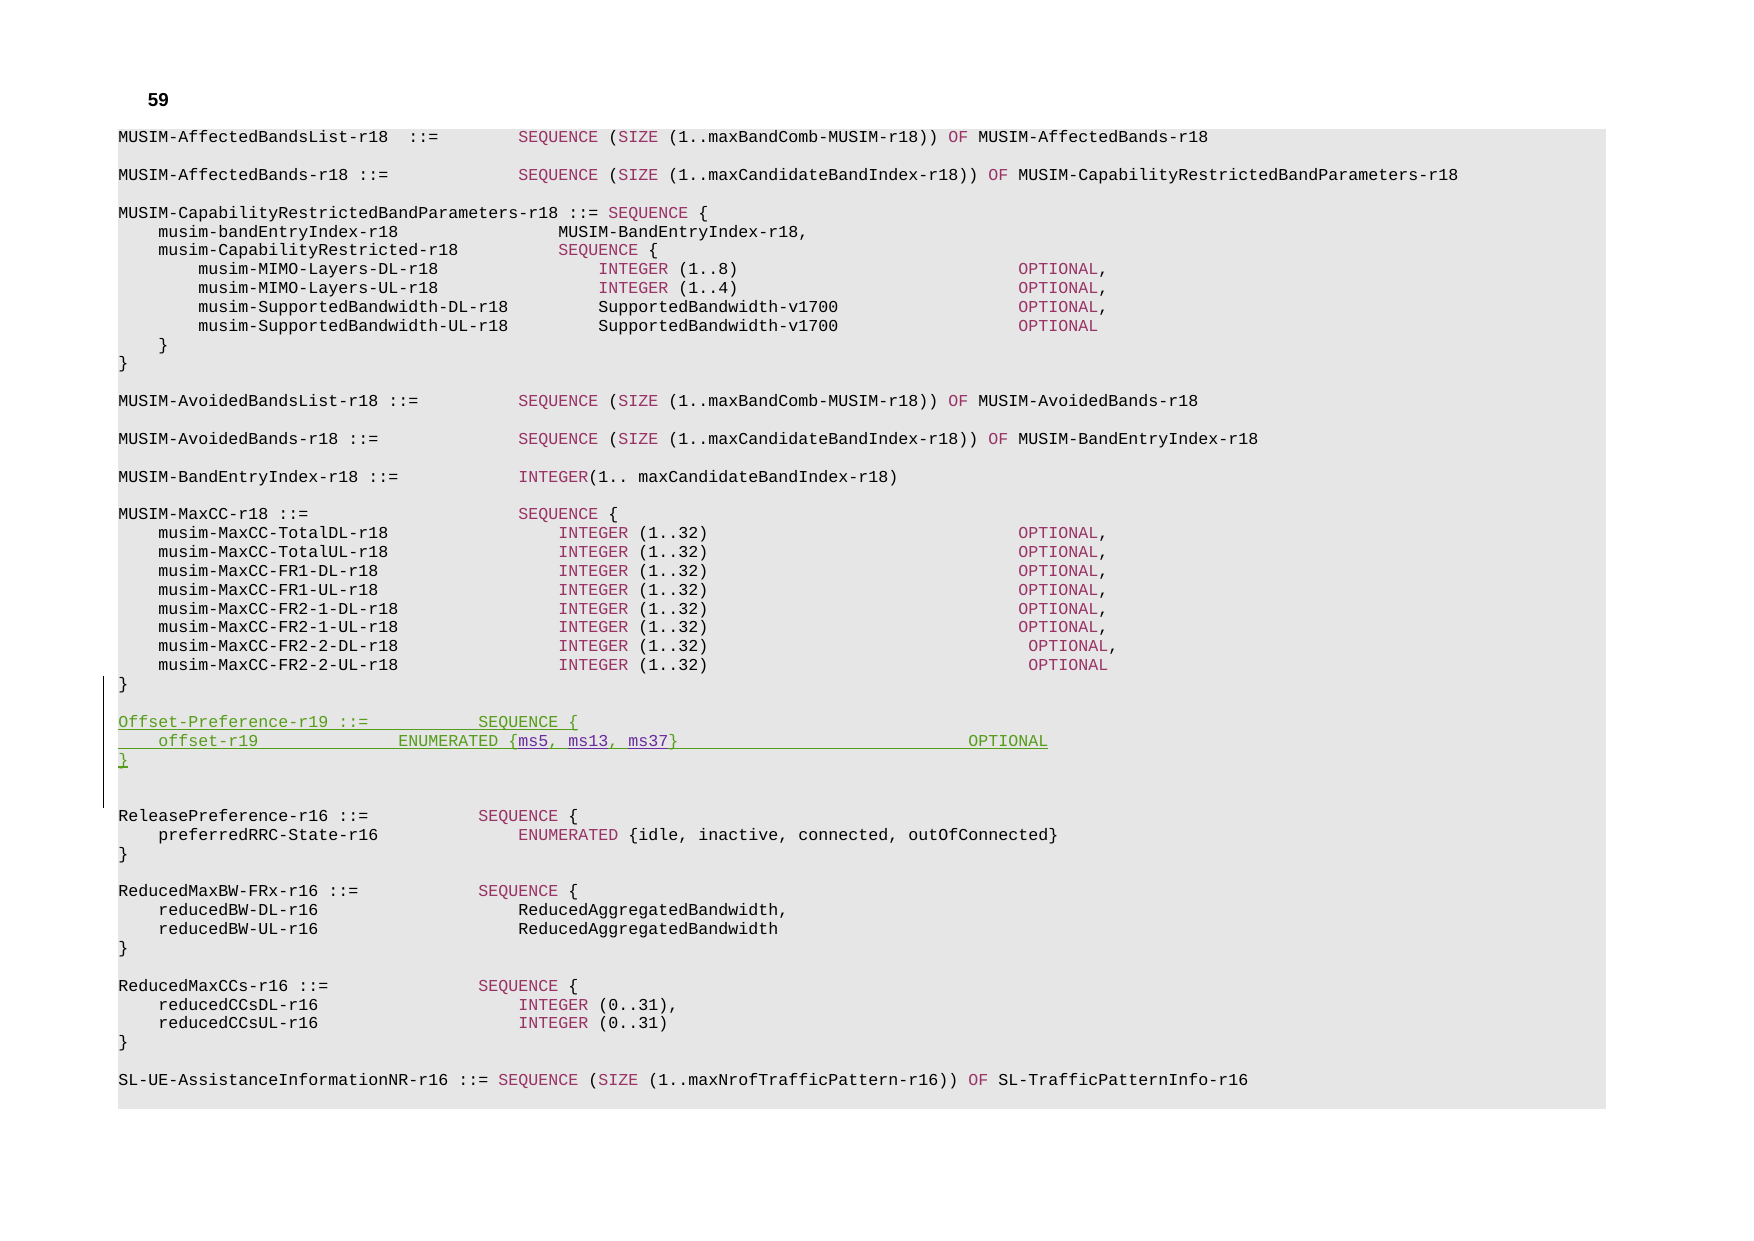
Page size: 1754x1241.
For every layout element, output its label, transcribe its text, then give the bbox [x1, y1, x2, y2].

text MUSIM-AffectedBandsList-r18 ::= SEQUENCE (SIZE (1..maxBandComb-MUSIM-r18)) OF MUSIM-AffectedBands-r18 [118, 129, 1606, 148]
text musim-MaxCC-TotalDL-r18 INTEGER (1..32) OPTIONAL, [118, 525, 1606, 544]
text reducedCCsUL-r16 INTEGER (0..31) [118, 1015, 1606, 1034]
text musim-SupportedBandwidth-UL-r18 SupportedBandwidth-v1700 OPTIONAL [118, 317, 1606, 336]
text MUSIM-AffectedBands-r18 ::= SEQUENCE (SIZE (1..maxCandidateBandIndex-r18)) OF MUSIM-CapabilityRestrictedBandParameters-r18 [118, 167, 1606, 185]
text MUSIM-BandEntryIndex-r18 ::= INTEGER(1.. maxCandidateBandIndex-r18) [118, 468, 1606, 487]
text musim-MaxCC-FR2-2-UL-r18 INTEGER (1..32) OPTIONAL [118, 657, 1606, 676]
text reducedCCsDL-r16 INTEGER (0..31), [118, 996, 1606, 1015]
text } [118, 939, 1606, 958]
text MUSIM-AvoidedBands-r18 ::= SEQUENCE (SIZE (1..maxCandidateBandIndex-r18)) OF MUSIM-BandEntryIndex-r18 [118, 431, 1606, 449]
text preferredRRC-State-r16 ENUMERATED {idle, inactive, connected, outOfConnected} [118, 826, 1606, 845]
text MUSIM-MaxCC-r18 ::= SEQUENCE { [118, 506, 1606, 525]
text } [118, 355, 1606, 374]
text } [118, 845, 1606, 864]
text musim-MIMO-Layers-UL-r18 INTEGER (1..4) OPTIONAL, [118, 280, 1606, 298]
text reducedBW-UL-r16 ReducedAggregatedBandwidth [118, 921, 1606, 939]
text ReducedMaxCCs-r16 ::= SEQUENCE { [118, 977, 1606, 996]
text } [118, 676, 1606, 694]
text ReducedMaxBW-FRx-r16 ::= SEQUENCE { [118, 883, 1606, 902]
text ReleasePreference-r16 ::= SEQUENCE { [118, 808, 1606, 826]
text } [118, 1034, 1606, 1053]
text musim-MaxCC-FR2-2-DL-r18 INTEGER (1..32) OPTIONAL, [118, 638, 1606, 657]
text musim-MaxCC-TotalUL-r18 INTEGER (1..32) OPTIONAL, [118, 544, 1606, 562]
text musim-MaxCC-FR2-1-DL-r18 INTEGER (1..32) OPTIONAL, [118, 600, 1606, 619]
text SL-UE-AssistanceInformationNR-r16 ::= SEQUENCE (SIZE (1..maxNrofTrafficPattern-r16)) OF SL-TrafficPatternInfo-r16 [118, 1072, 1606, 1090]
text musim-MaxCC-FR1-DL-r18 INTEGER (1..32) OPTIONAL, [118, 562, 1606, 581]
text MUSIM-CapabilityRestrictedBandParameters-r18 ::= SEQUENCE { [118, 204, 1606, 223]
text musim-MIMO-Layers-DL-r18 INTEGER (1..8) OPTIONAL, [118, 261, 1606, 280]
text musim-SupportedBandwidth-DL-r18 SupportedBandwidth-v1700 OPTIONAL, [118, 298, 1606, 317]
text musim-MaxCC-FR1-UL-r18 INTEGER (1..32) OPTIONAL, [118, 581, 1606, 600]
text } [118, 336, 1606, 355]
text musim-MaxCC-FR2-1-UL-r18 INTEGER (1..32) OPTIONAL, [118, 619, 1606, 638]
text musim-CapabilityRestricted-r18 SEQUENCE { [118, 242, 1606, 261]
text musim-bandEntryIndex-r18 MUSIM-BandEntryIndex-r18, [118, 223, 1606, 242]
text MUSIM-AvoidedBandsList-r18 ::= SEQUENCE (SIZE (1..maxBandComb-MUSIM-r18)) OF MUSIM-AvoidedBands-r18 [118, 393, 1606, 412]
text reducedBW-DL-r16 ReducedAggregatedBandwidth, [118, 902, 1606, 921]
